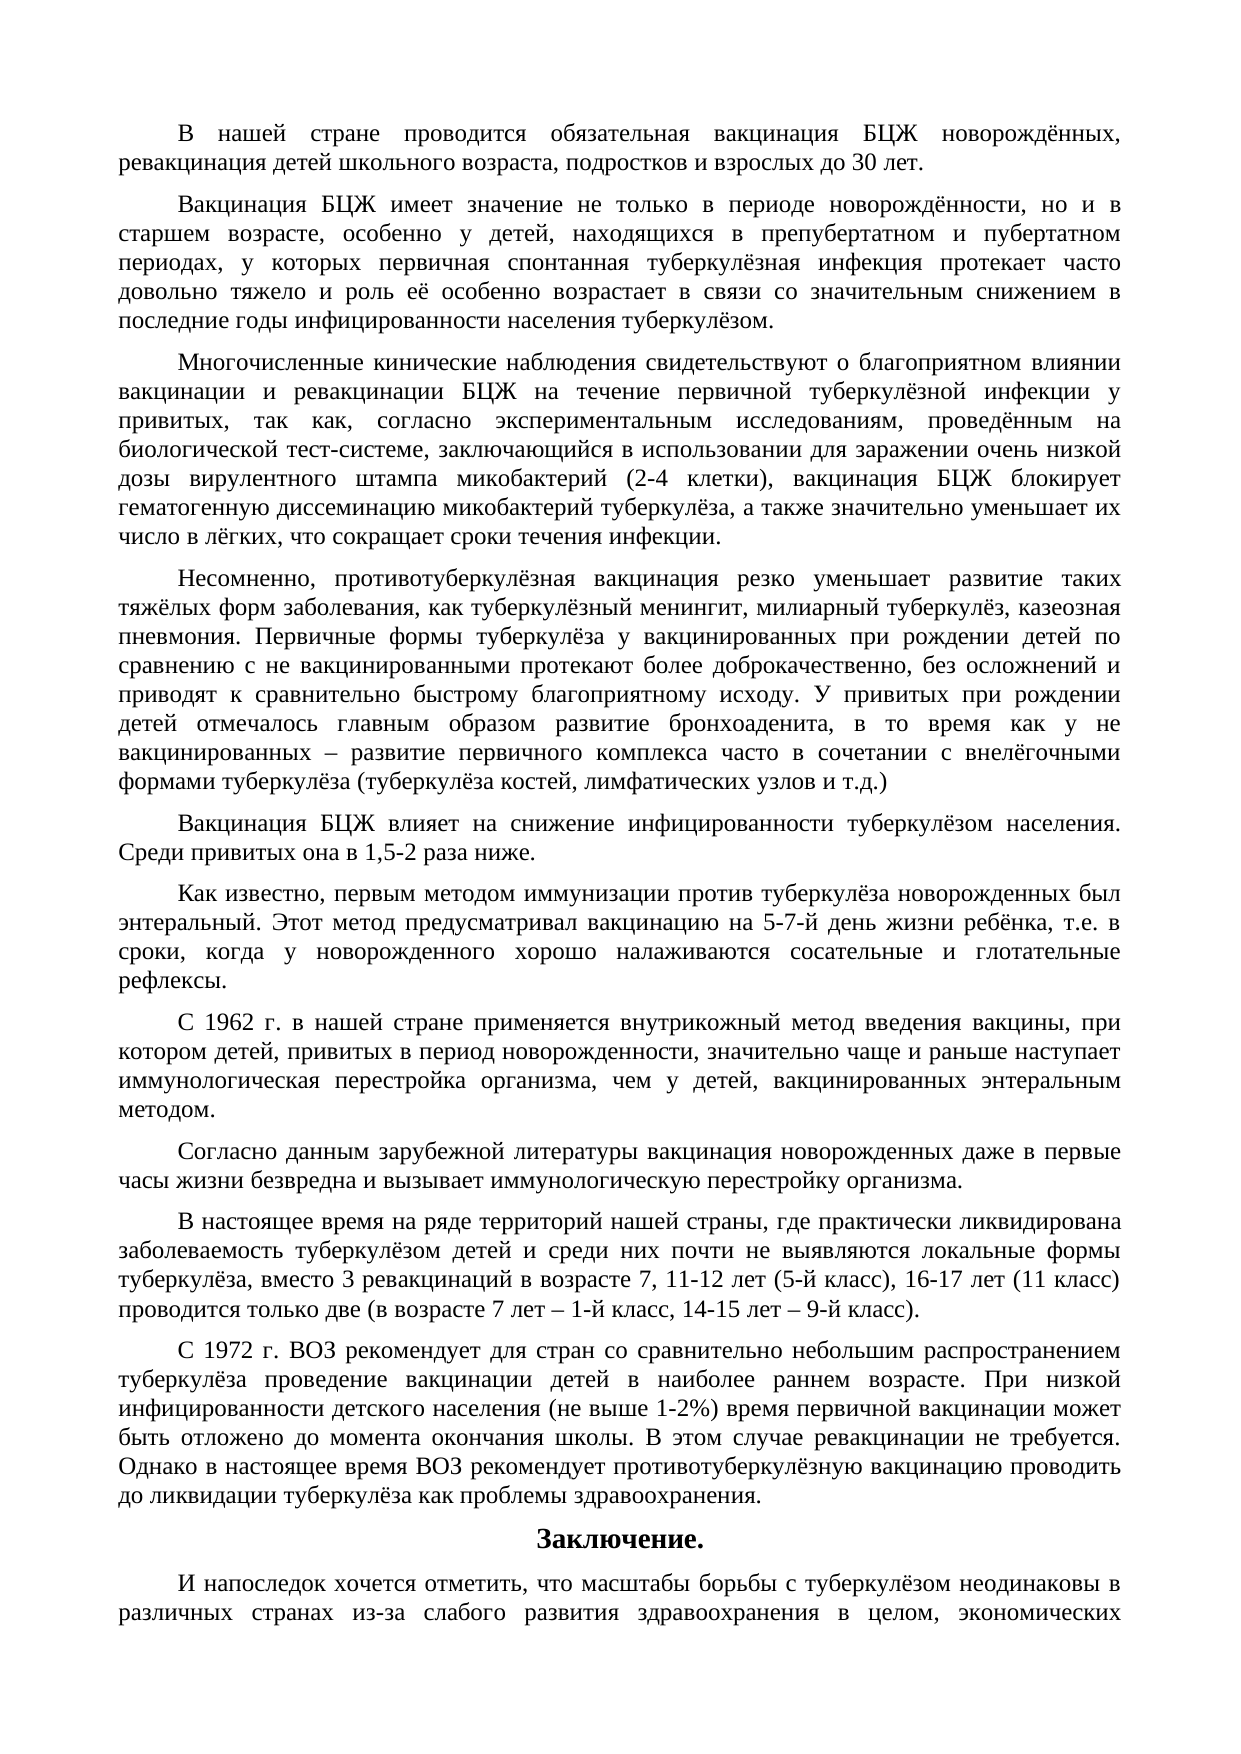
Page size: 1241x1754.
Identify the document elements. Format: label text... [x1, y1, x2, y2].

text Заключение. [118, 1522, 1122, 1555]
text В настоящее время на ряде территорий нашей страны, где практически ликвидирована заболеваемость туберкулёзом детей и среди них почти не выявляются локальные формы туберкулёза, вместо 3 ревакцинаций в возрасте 7, 11-12 лет (5-й класс), 16-17 лет (11 класс) проводится только две (в возрасте 7 лет – 1-й класс, 14-15 лет – 9-й класс). [118, 1206, 1122, 1322]
text Несомненно, противотуберкулёзная вакцинация резко уменьшает развитие таких тяжёлых форм заболевания, как туберкулёзный менингит, милиарный туберкулёз, казеозная пневмония. Первичные формы туберкулёза у вакцинированных при рождении детей по сравнению с не вакцинированными протекают более доброкачественно, без осложнений и приводят к сравнительно быстрому благоприятному исходу. У привитых при рождении детей отмечалось главным образом развитие бронхоаденита, в то время как у не вакцинированных – развитие первичного комплекса часто в сочетании с внелёгочными формами туберкулёза (туберкулёза костей, лимфатических узлов и т.д.) [118, 562, 1122, 795]
text Многочисленные кинические наблюдения свидетельствуют о благоприятном влиянии вакцинации и ревакцинации БЦЖ на течение первичной туберкулёзной инфекции у привитых, так как, согласно экспериментальным исследованиям, проведённым на биологической тест-системе, заключающийся в использовании для заражении очень низкой дозы вирулентного штампа микобактерий (2-4 клетки), вакцинация БЦЖ блокирует гематогенную диссеминацию микобактерий туберкулёза, а также значительно уменьшает их число в лёгких, что сокращает сроки течения инфекции. [118, 347, 1122, 550]
text С 1972 г. ВОЗ рекомендует для стран со сравнительно небольшим распространением туберкулёза проведение вакцинации детей в наиболее раннем возрасте. При низкой инфицированности детского населения (не выше 1-2%) время первичной вакцинации может быть отложено до момента окончания школы. В этом случае ревакцинации не требуется. Однако в настоящее время ВОЗ рекомендует противотуберкулёзную вакцинацию проводить до ликвидации туберкулёза как проблемы здравоохранения. [118, 1335, 1122, 1509]
text С 1962 г. в нашей стране применяется внутрикожный метод введения вакцины, при котором детей, привитых в период новорожденности, значительно чаще и раньше наступает иммунологическая перестройка организма, чем у детей, вакцинированных энтеральным методом. [118, 1007, 1122, 1123]
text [118, 1568, 1122, 1626]
text В нашей стране проводится обязательная вакцинация БЦЖ новорождённых, ревакцинация детей школьного возраста, подростков и взрослых до 30 лет. [118, 118, 1122, 176]
text Вакцинация БЦЖ влияет на снижение инфицированности туберкулёзом населения. Среди привитых она в 1,5-2 раза ниже. [118, 807, 1122, 866]
text Как известно, первым методом иммунизации против туберкулёза новорожденных был энтеральный. Этот метод предусматривал вакцинацию на 5-7-й день жизни ребёнка, т.е. в сроки, когда у новорожденного хорошо налаживаются сосательные и глотательные рефлексы. [118, 878, 1122, 994]
text Согласно данным зарубежной литературы вакцинация новорожденных даже в первые часы жизни безвредна и вызывает иммунологическую перестройку организма. [118, 1136, 1122, 1194]
text Вакцинация БЦЖ имеет значение не только в периоде новорождённости, но и в старшем возрасте, особенно у детей, находящихся в препубертатном и пубертатном периодах, у которых первичная спонтанная туберкулёзная инфекция протекает часто довольно тяжело и роль её особенно возрастает в связи со значительным снижением в последние годы инфицированности населения туберкулёзом. [118, 189, 1122, 334]
